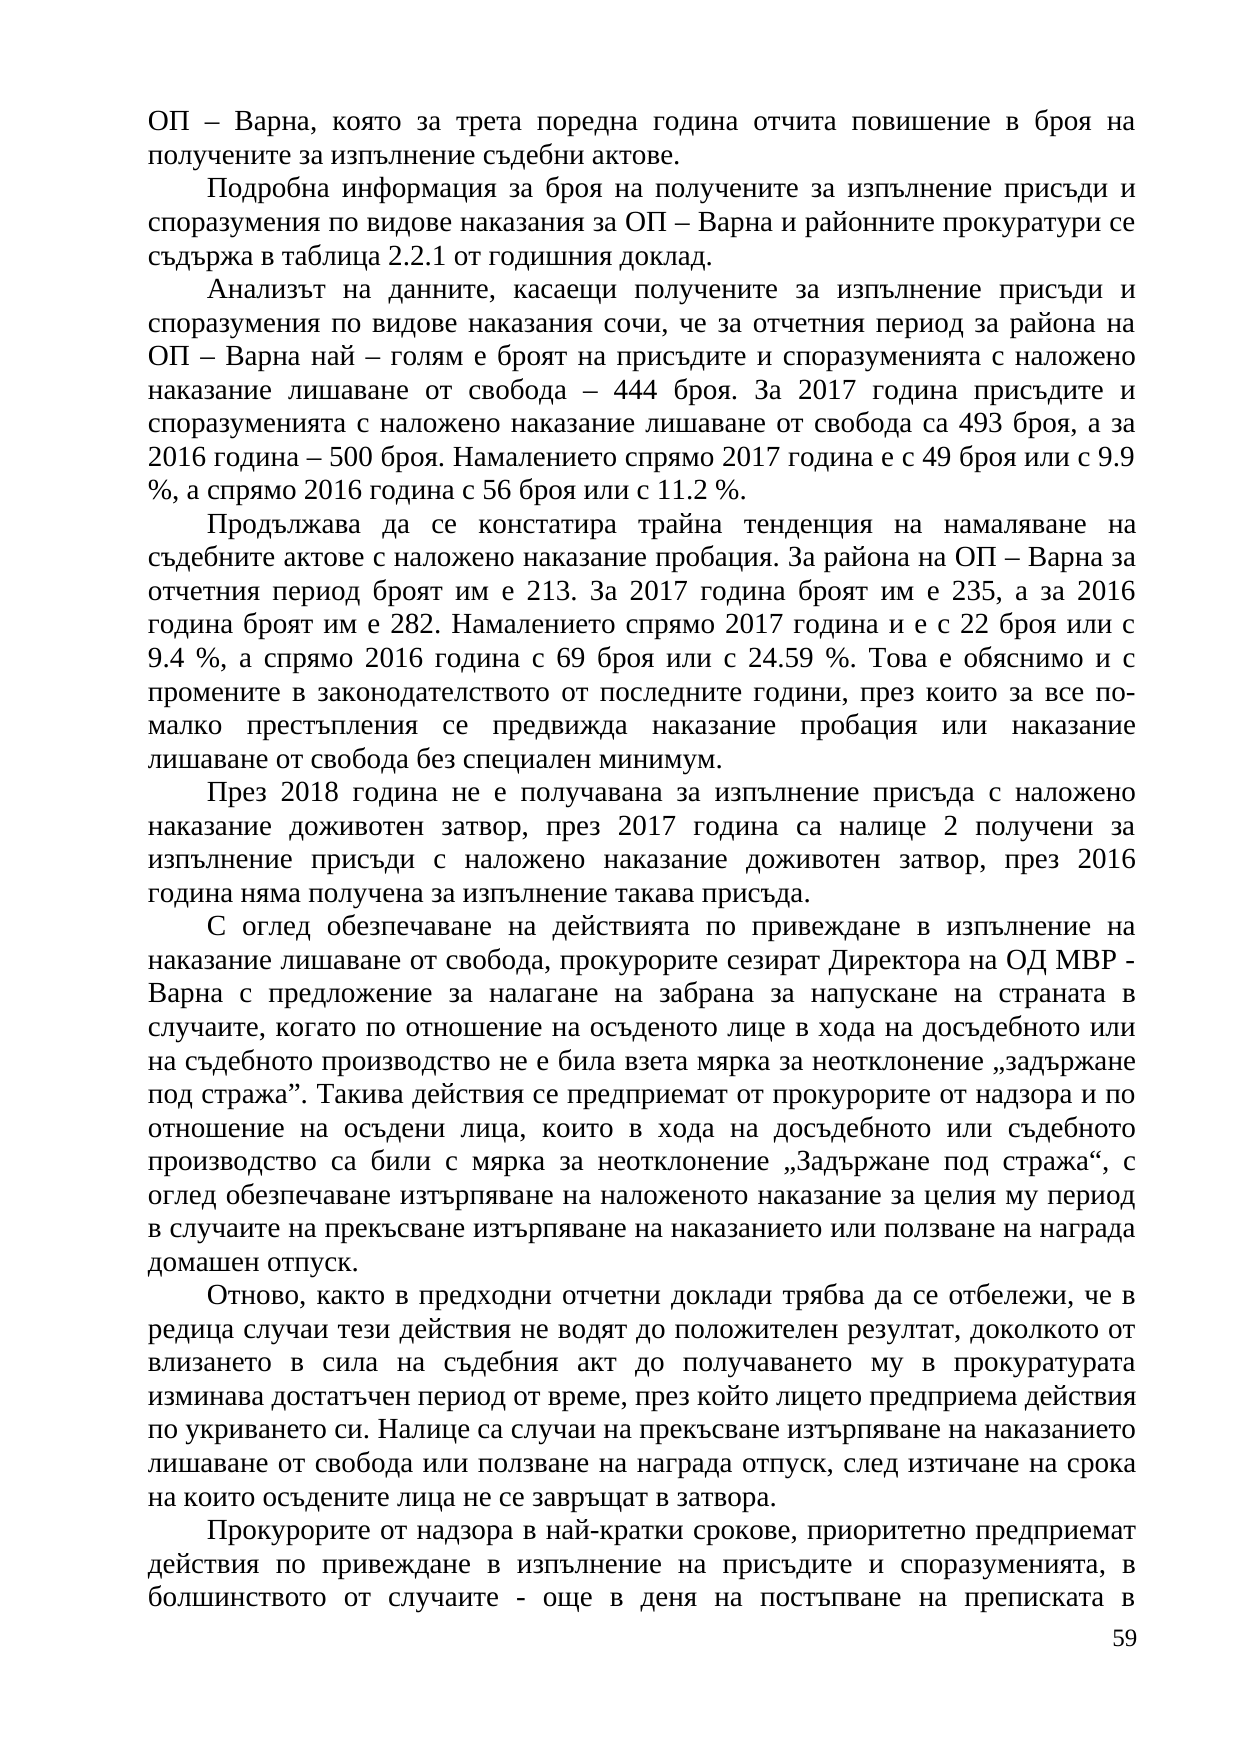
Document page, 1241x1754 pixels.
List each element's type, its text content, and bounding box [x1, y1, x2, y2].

text С оглед обезпечаване на действията по привеждане в изпълнение на наказание лишаване от свобода, прокурорите сезират Директора на ОД МВР - Варна с предложение за налагане на забрана за напускане на страната в случаите, когато по отношение на осъденото лице в хода на досъдебното или на съдебното производство не е била взета мярка за неотклонение „задържане под стража”. Такива действия се предприемат от прокурорите от надзора и по отношение на осъдени лица, които в хода на досъдебното или съдебното производство са били с мярка за неотклонение „Задържане под стража“, с оглед обезпечаване изтърпяване на наложеното наказание за целия му период в случаите на прекъсване изтърпяване на наказанието или ползване на награда домашен отпуск. [148, 908, 1137, 1277]
text Подробна информация за броя на получените за изпълнение присъди и споразумения по видове наказания за ОП – Варна и районните прокуратури се съдържа в таблица 2.2.1 от годишния доклад. [148, 171, 1137, 271]
text Отново, както в предходни отчетни доклади трябва да се отбележи, че в редица случаи тези действия не водят до положителен резултат, доколкото от влизането в сила на съдебния акт до получаването му в прокуратурата изминава достатъчен период от време, през който лицето предприема действия по укриването си. Налице са случаи на прекъсване изтърпяване на наказанието лишаване от свобода или ползване на награда отпуск, след изтичане на срока на които осъдените лица не се завръщат в затвора. [148, 1277, 1137, 1512]
text Продължава да се констатира трайна тенденция на намаляване на съдебните актове с наложено наказание пробация. За района на ОП – Варна за отчетния период броят им е 213. За 2017 година броят им е 235, а за 2016 година броят им е 282. Намалението спрямо 2017 година и е с 22 броя или с 9.4 %, а спрямо 2016 година с 69 броя или с 24.59 %. Това е обяснимо и с промените в законодателството от последните години, през които за все по-малко престъпления се предвижда наказание пробация или наказание лишаване от свобода без специален минимум. [148, 506, 1137, 774]
text През 2018 година не е получавана за изпълнение присъда с наложено наказание доживотен затвор, през 2017 година са налице 2 получени за изпълнение присъди с наложено наказание доживотен затвор, през 2016 година няма получена за изпълнение такава присъда. [148, 774, 1137, 908]
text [148, 1512, 1137, 1613]
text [148, 103, 1137, 171]
text Анализът на данните, касаещи получените за изпълнение присъди и споразумения по видове наказания сочи, че за отчетния период за района на ОП – Варна най – голям е броят на присъдите и споразуменията с наложено наказание лишаване от свобода – 444 броя. За 2017 година присъдите и споразуменията с наложено наказание лишаване от свобода са 493 броя, а за 2016 година – 500 броя. Намалението спрямо 2017 година е с 49 броя или с 9.9 %, а спрямо 2016 година с 56 броя или с 11.2 %. [148, 271, 1137, 506]
